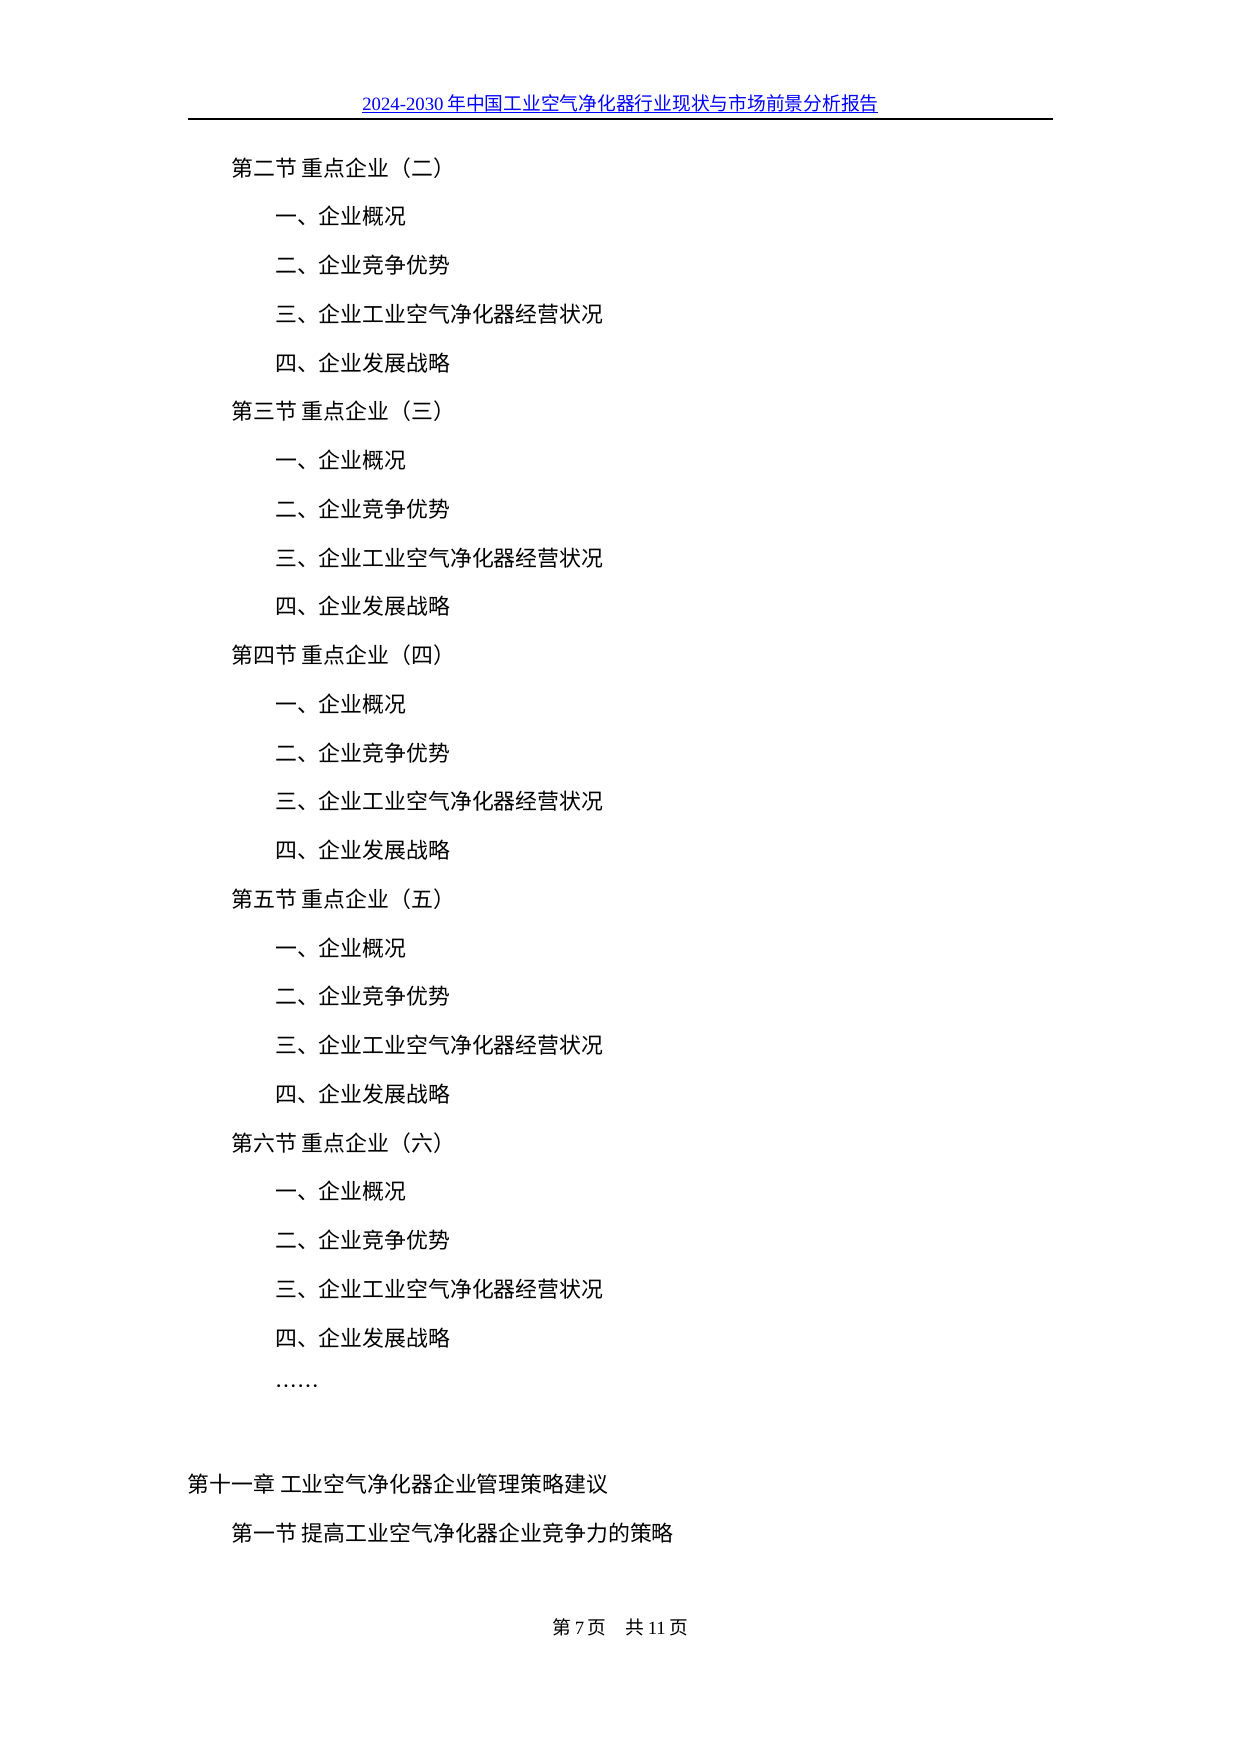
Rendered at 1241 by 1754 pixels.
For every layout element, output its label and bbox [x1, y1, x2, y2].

text [187, 150, 1053, 1548]
